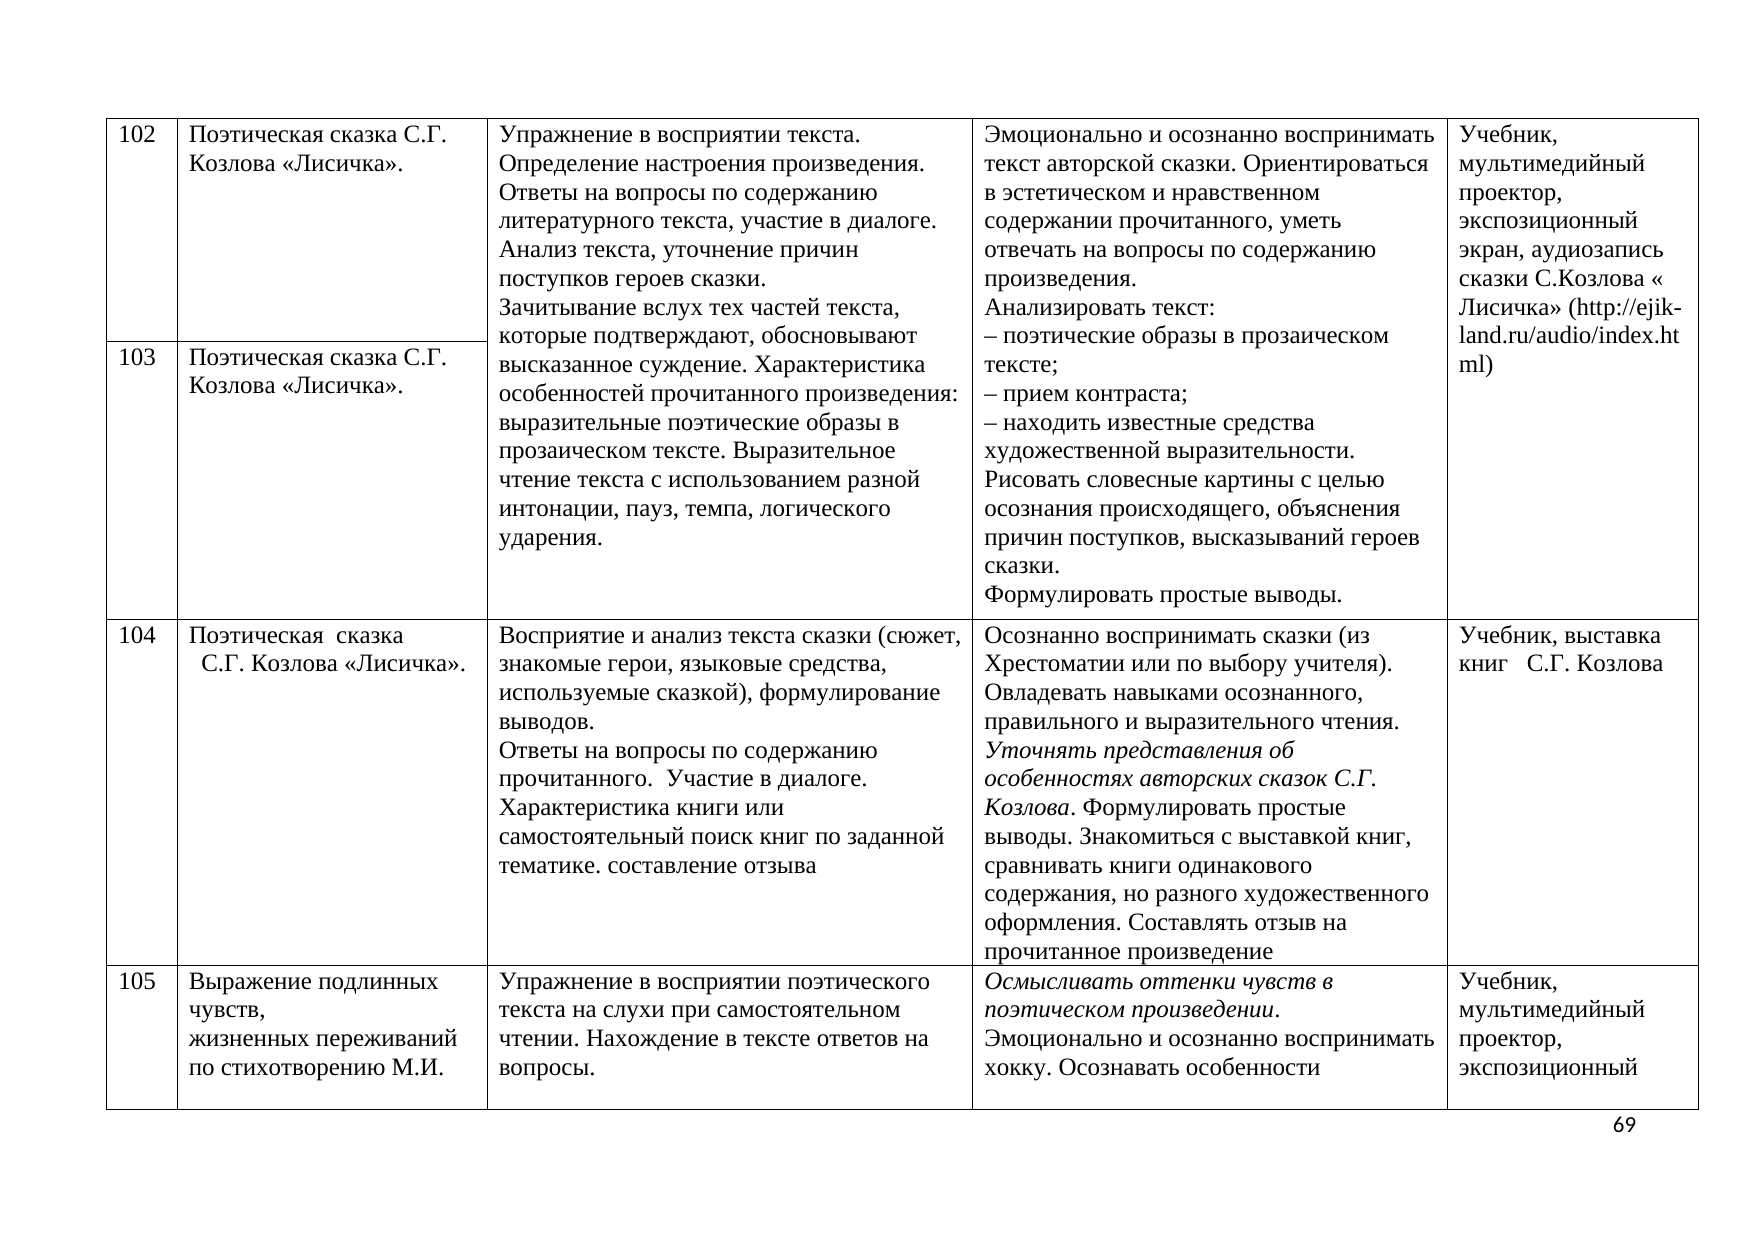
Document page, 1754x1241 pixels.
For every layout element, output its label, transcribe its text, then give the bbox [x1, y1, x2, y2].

table_cell Поэтическая сказка С.Г. Козлова «Лисичка». [178, 119, 487, 341]
table_cell 104 [107, 620, 177, 965]
table_cell Осознанно воспринимать сказки (из Хрестоматии или по выбору учителя). Овладевать навыками осознанного, правильного и выразительного чтения. Уточнять представления об особенностях авторских сказок С.Г. Козлова. Формулировать простые выводы. Знакомиться с выставкой книг, сравнивать книги одинакового содержания, но разного художественного оформления. Составлять отзыв на прочитанное произведение [973, 620, 1447, 965]
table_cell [1448, 966, 1698, 1109]
table_cell 103 [107, 342, 177, 619]
table_cell 105 [107, 966, 177, 1109]
table_cell Поэтическая сказка С.Г. Козлова «Лисичка». [178, 342, 487, 619]
table_cell Учебник, мультимедийный проектор, экспозиционный экран, аудиозапись сказки С.Козлова « Лисичка» (http://ejik-land.ru/audio/index.html) [1448, 119, 1698, 619]
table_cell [973, 966, 1447, 1109]
table_cell Эмоционально и осознанно воспринимать текст авторской сказки. Ориентироваться в эстетическом и нравственном содержании прочитанного, уметь отвечать на вопросы по содержанию произведения. Анализировать текст: – поэтические образы в прозаическом тексте; – прием контраста; – находить известные средства художественной выразительности. Рисовать словесные картины с целью осознания происходящего, объяснения причин поступков, высказываний героев сказки. Формулировать простые выводы. [973, 119, 1447, 619]
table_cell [488, 966, 972, 1109]
table_cell Восприятие и анализ текста сказки (сюжет, знакомые герои, языковые средства, используемые сказкой), формулирование выводов. Ответы на вопросы по содержанию прочитанного. Участие в диалоге. Характеристика книги или самостоятельный поиск книг по заданной тематике. составление отзыва [488, 620, 972, 965]
table_cell Учебник, выставка книг С.Г. Козлова [1448, 620, 1698, 965]
table_cell 102 [107, 119, 177, 341]
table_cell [178, 966, 487, 1109]
table_cell Поэтическая сказка С.Г. Козлова «Лисичка». [178, 620, 487, 965]
table_cell Упражнение в восприятии текста. Определение настроения произведения. Ответы на вопросы по содержанию литературного текста, участие в диалоге. Анализ текста, уточнение причин поступков героев сказки. Зачитывание вслух тех частей текста, которые подтверждают, обосновывают высказанное суждение. Характеристика особенностей прочитанного произведения: выразительные поэтические образы в прозаическом тексте. Выразительное чтение текста с использованием разной интонации, пауз, темпа, логического ударения. [488, 119, 972, 619]
